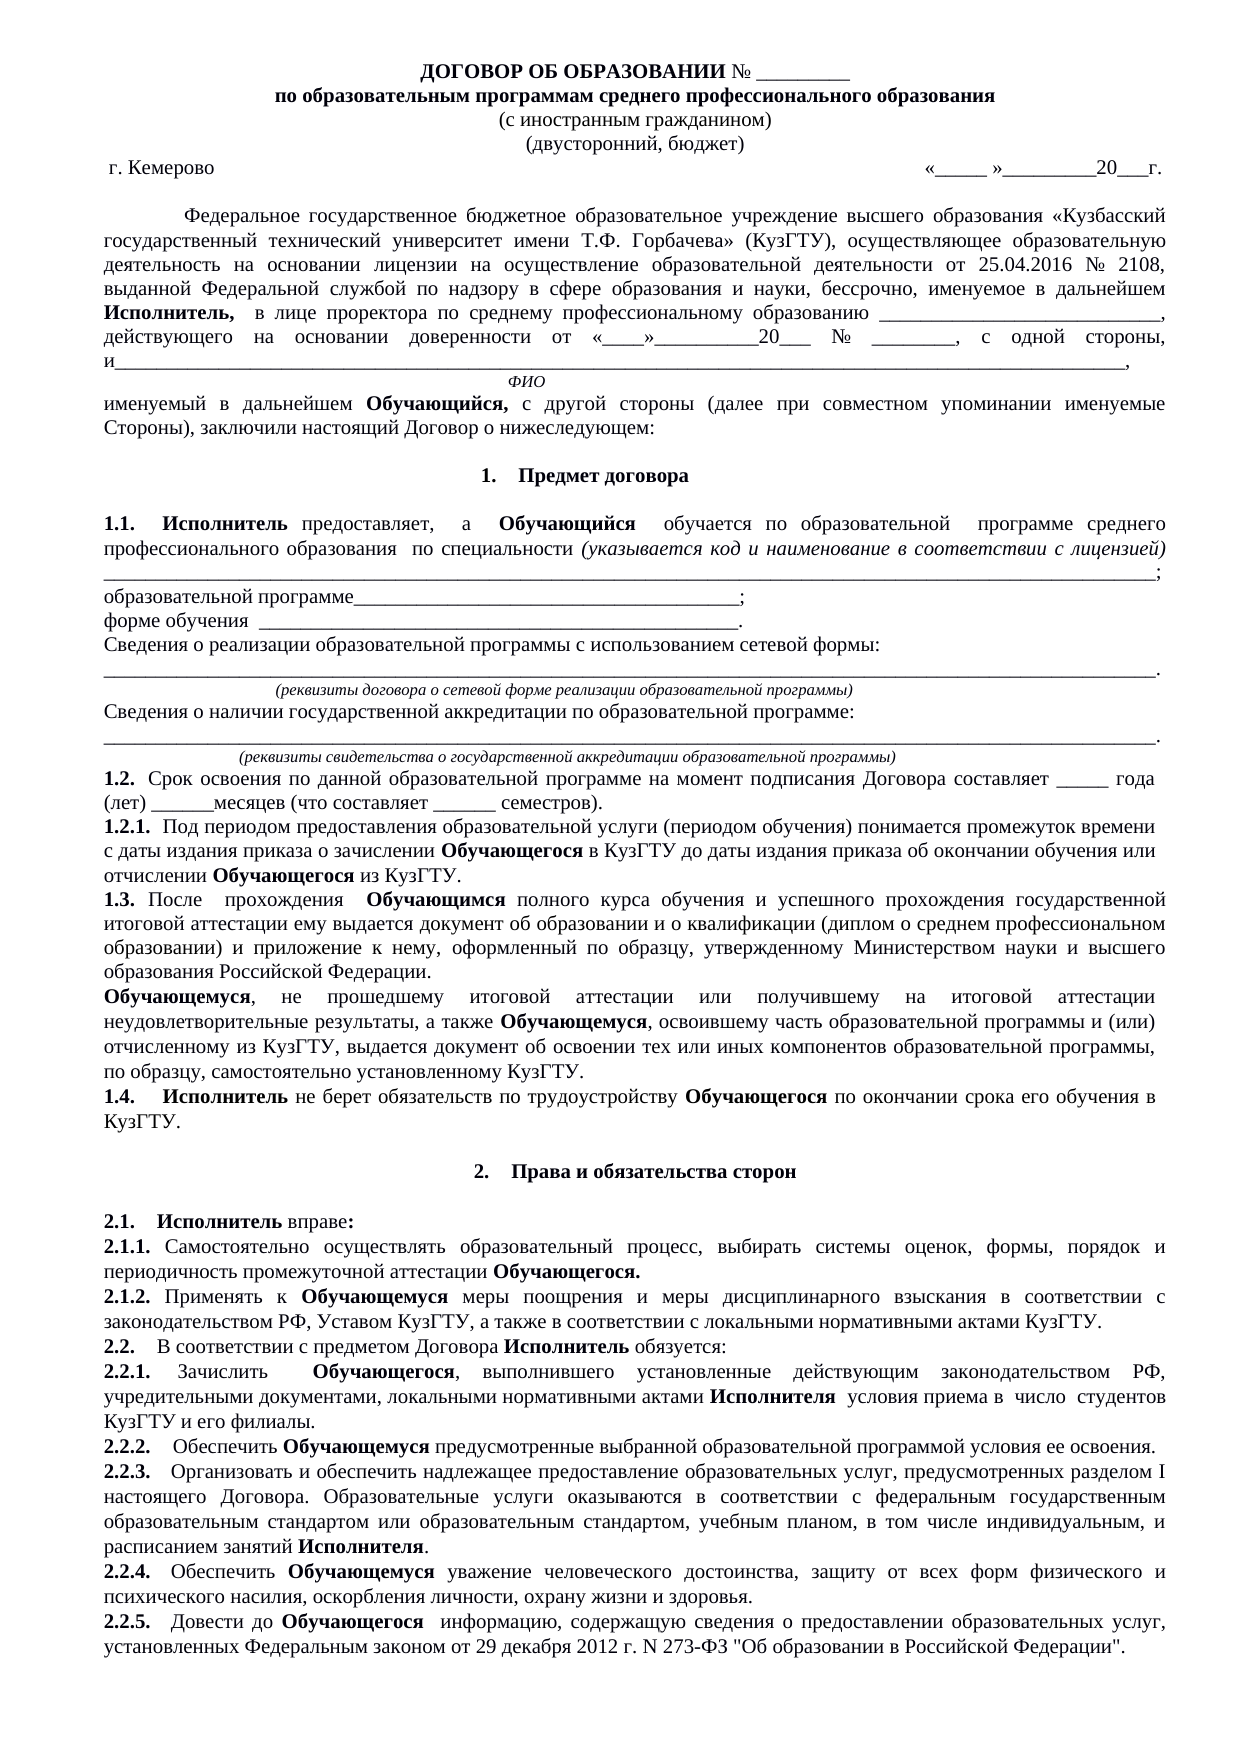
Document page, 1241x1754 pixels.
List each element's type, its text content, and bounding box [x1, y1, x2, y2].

text Сведения о реализации образовательной программы с использованием сетевой формы: _____________________________________________________________________________________________________. [103, 632, 1167, 680]
list Организовать и обеспечить надлежащее предоставление образовательных услуг, предусмотренных разделом I настоящего Договора. Образовательные услуги оказываются в соответствии с федеральным государственным образовательным стандартом или образовательным стандартом, учебным планом, в том числе индивидуальным, и расписанием занятий Исполнителя. [103, 1458, 1167, 1558]
list Исполнитель не берет обязательств по трудоустройству Обучающегося по окончании срока его обучения в КузГТУ. [103, 1083, 1156, 1133]
text (двусторонний, бюджет) [103, 131, 1167, 155]
text именуемый в дальнейшем Обучающийся, с другой стороны (далее при совместном упоминании именуемые Стороны), заключили настоящий Договор о нижеследующем: [103, 391, 1167, 439]
text (с иностранным гражданином) [103, 107, 1167, 131]
text форме обучения ______________________________________________. [103, 608, 1156, 632]
list Срок освоения по данной образовательной программе на момент подписания Договора составляет _____ года (лет) ______месяцев (что составляет ______ семестров). [103, 766, 1156, 814]
text г. Кемерово «_____ »_________20___г. [103, 155, 1167, 179]
text 2.1.2. Применять к Обучающемуся меры поощрения и меры дисциплинарного взыскания в соответствии с законодательством РФ, Уставом КузГТУ, а также в соответствии с локальными нормативными актами КузГТУ. [103, 1283, 1167, 1333]
list В соответствии с предметом Договора Исполнитель обязуется: [103, 1333, 1167, 1358]
list Под периодом предоставления образовательной услуги (периодом обучения) понимается промежуток времени с даты издания приказа о зачислении Обучающегося в КузГТУ до даты издания приказа об окончании обучения или отчислении Обучающегося из КузГТУ. [103, 814, 1156, 887]
text 1.1. Исполнитель предоставляет, а Обучающийся обучается по образовательной программе среднего профессионального образования по специальности (указывается код и наименование в соответствии с лицензией) _____________________________________________________________________________________________________; [103, 511, 1167, 583]
list Зачислить Обучающегося, выполнившего установленные действующим законодательством РФ, учредительными документами, локальными нормативными актами Исполнителя условия приема в число студентов КузГТУ и его филиалы. [103, 1358, 1167, 1433]
text Федеральное государственное бюджетное образовательное учреждение высшего образования «Кузбасский государственный технический университет имени Т.Ф. Горбачева» (КузГТУ), осуществляющее образовательную деятельность на основании лицензии на осуществление образовательной деятельности от 25.04.2016 № 2108, выданной Федеральной службой по надзору в сфере образования и науки, бессрочно, именуемое в дальнейшем Исполнитель, в лице проректора по среднему профессиональному образованию ___________________________, действующего на основании доверенности от «____»__________20___ № ________, с одной стороны, и_________________________________________________________________________________________________, [103, 203, 1167, 372]
list Права и обязательства сторон [103, 1158, 1167, 1183]
text 2.1.1. Самостоятельно осуществлять образовательный процесс, выбирать системы оценок, формы, порядок и периодичность промежуточной аттестации Обучающегося. [103, 1233, 1167, 1283]
list Исполнитель вправе: [103, 1208, 1167, 1233]
list Обеспечить Обучающемуся уважение человеческого достоинства, защиту от всех форм физического и психического насилия, оскорбления личности, охрану жизни и здоровья. [103, 1558, 1167, 1608]
text Обучающемуся, не прошедшему итоговой аттестации или получившему на итоговой аттестации неудовлетворительные результаты, а также Обучающемуся, освоившему часть образовательной программы и (или) отчисленному из КузГТУ, выдается документ об освоении тех или иных компонентов образовательной программы, по образцу, самостоятельно установленному КузГТУ. [103, 983, 1156, 1083]
text ФИО [103, 372, 1167, 391]
text образовательной программе_____________________________________; [103, 583, 1156, 608]
text Сведения о наличии государственной аккредитации по образовательной программе: _____________________________________________________________________________________________________. [103, 699, 1167, 747]
list Довести до Обучающегося информацию, содержащую сведения о предоставлении образовательных услуг, установленных Федеральным законом от 29 декабря 2012 г. N 273-ФЗ "Об образовании в Российской Федерации". [103, 1608, 1167, 1658]
text по образовательным программам среднего профессионального образования [103, 83, 1167, 107]
list Обеспечить Обучающемуся предусмотренные выбранной образовательной программой условия ее освоения. [103, 1433, 1167, 1458]
text (реквизиты договора о сетевой форме реализации образовательной программы) [103, 680, 1167, 699]
text ДОГОВОР ОБ ОБРАЗОВАНИИ № _________ [103, 59, 1167, 83]
text (реквизиты свидетельства о государственной аккредитации образовательной программы) [103, 747, 1156, 766]
list Предмет договора [481, 463, 1167, 487]
list После прохождения Обучающимся полного курса обучения и успешного прохождения государственной итоговой аттестации ему выдается документ об образовании и о квалификации (диплом о среднем профессиональном образовании) и приложение к нему, оформленный по образцу, утвержденному Министерством науки и высшего образования Российской Федерации. [103, 887, 1167, 983]
